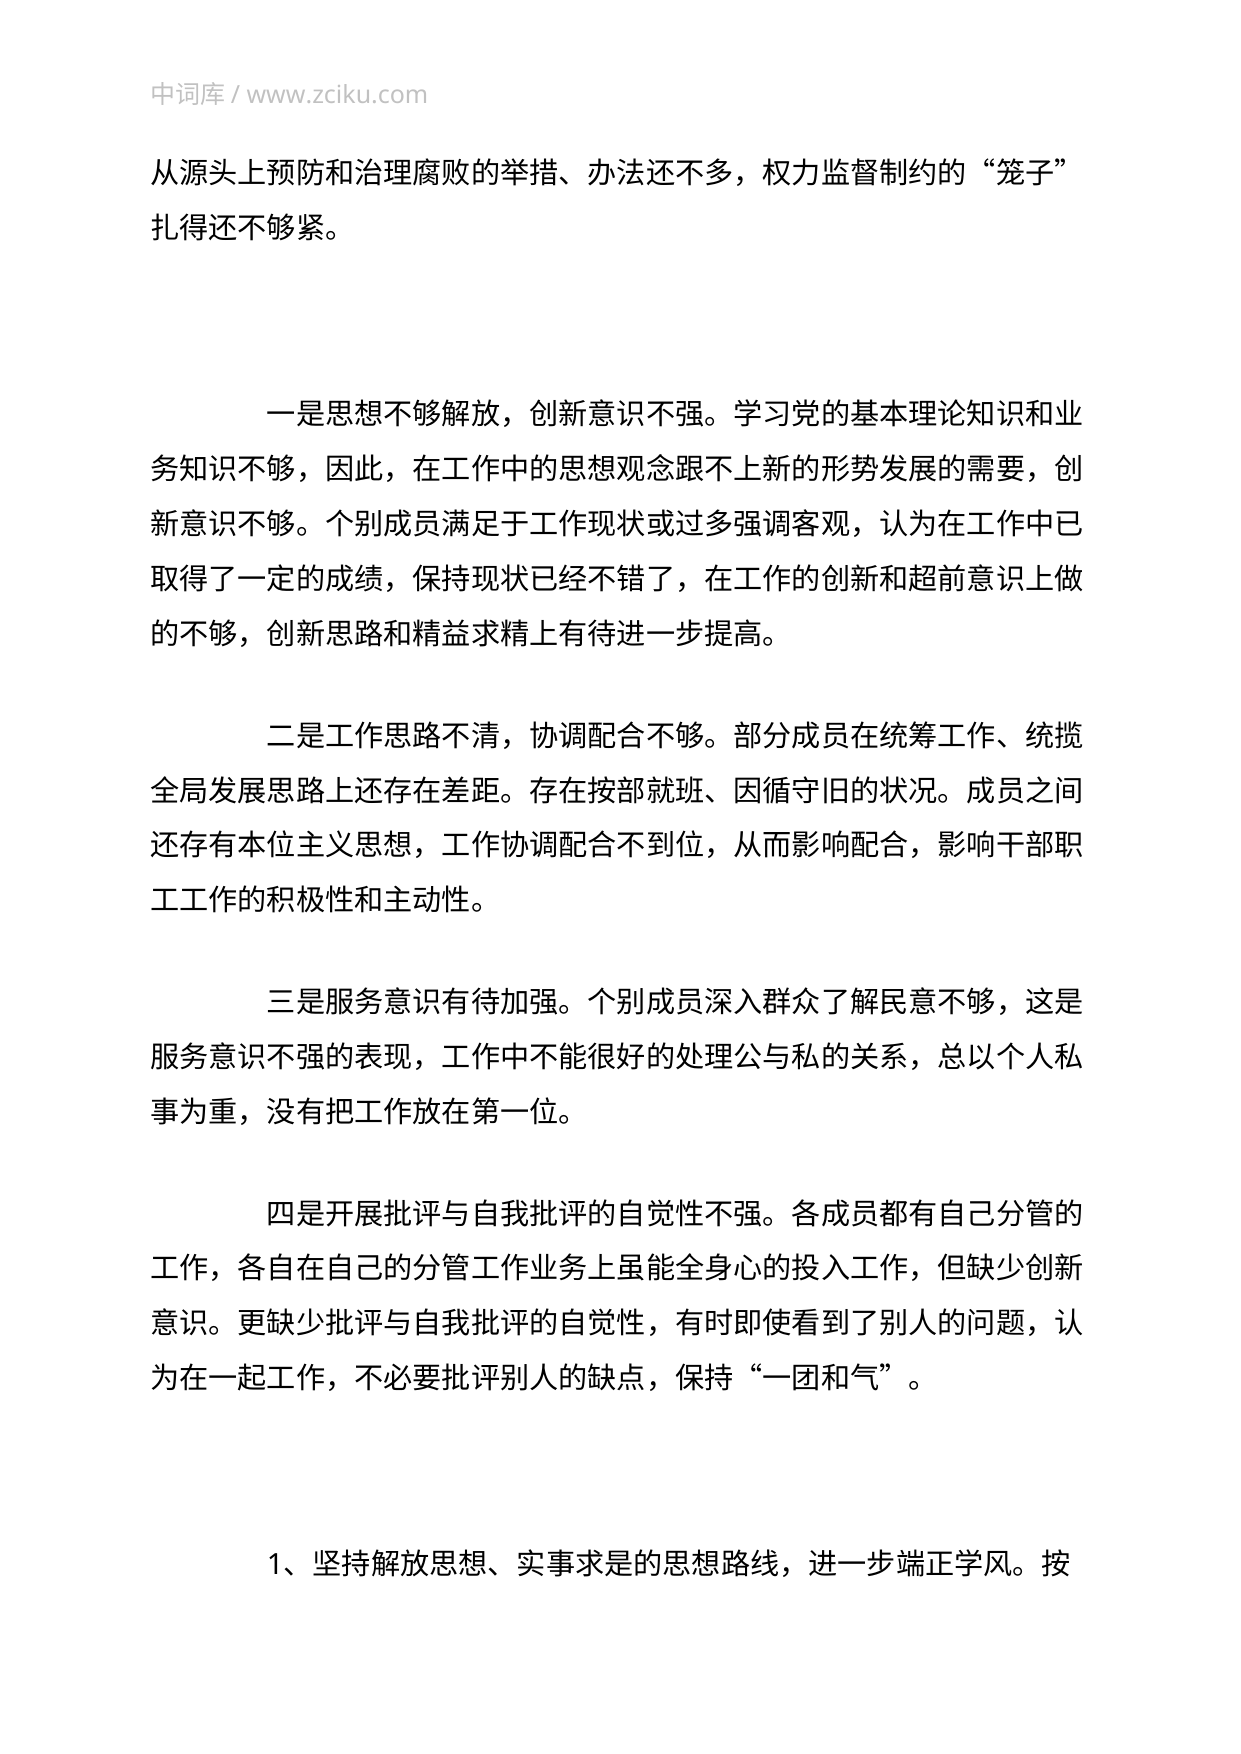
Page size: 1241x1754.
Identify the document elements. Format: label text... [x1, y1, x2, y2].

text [150, 1541, 1090, 1583]
text 二是工作思路不清，协调配合不够。部分成员在统筹工作、统揽全局发展思路上还存在差距。存在按部就班、因循守旧的状况。成员之间还存有本位主义思想，工作协调配合不到位，从而影响配合，影响干部职工工作的积极性和主动性。 [150, 712, 1090, 919]
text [150, 150, 1090, 247]
text 一是思想不够解放，创新意识不强。学习党的基本理论知识和业务知识不够，因此，在工作中的思想观念跟不上新的形势发展的需要，创新意识不够。个别成员满足于工作现状或过多强调客观，认为在工作中已取得了一定的成绩，保持现状已经不错了，在工作的创新和超前意识上做的不够，创新思路和精益求精上有待进一步提高。 [150, 391, 1090, 653]
text 四是开展批评与自我批评的自觉性不强。各成员都有自己分管的工作，各自在自己的分管工作业务上虽能全身心的投入工作，但缺少创新意识。更缺少批评与自我批评的自觉性，有时即使看到了别人的问题，认为在一起工作，不必要批评别人的缺点，保持“一团和气”。 [150, 1190, 1090, 1397]
text 三是服务意识有待加强。个别成员深入群众了解民意不够，这是服务意识不强的表现，工作中不能很好的处理公与私的关系，总以个人私事为重，没有把工作放在第一位。 [150, 979, 1090, 1131]
